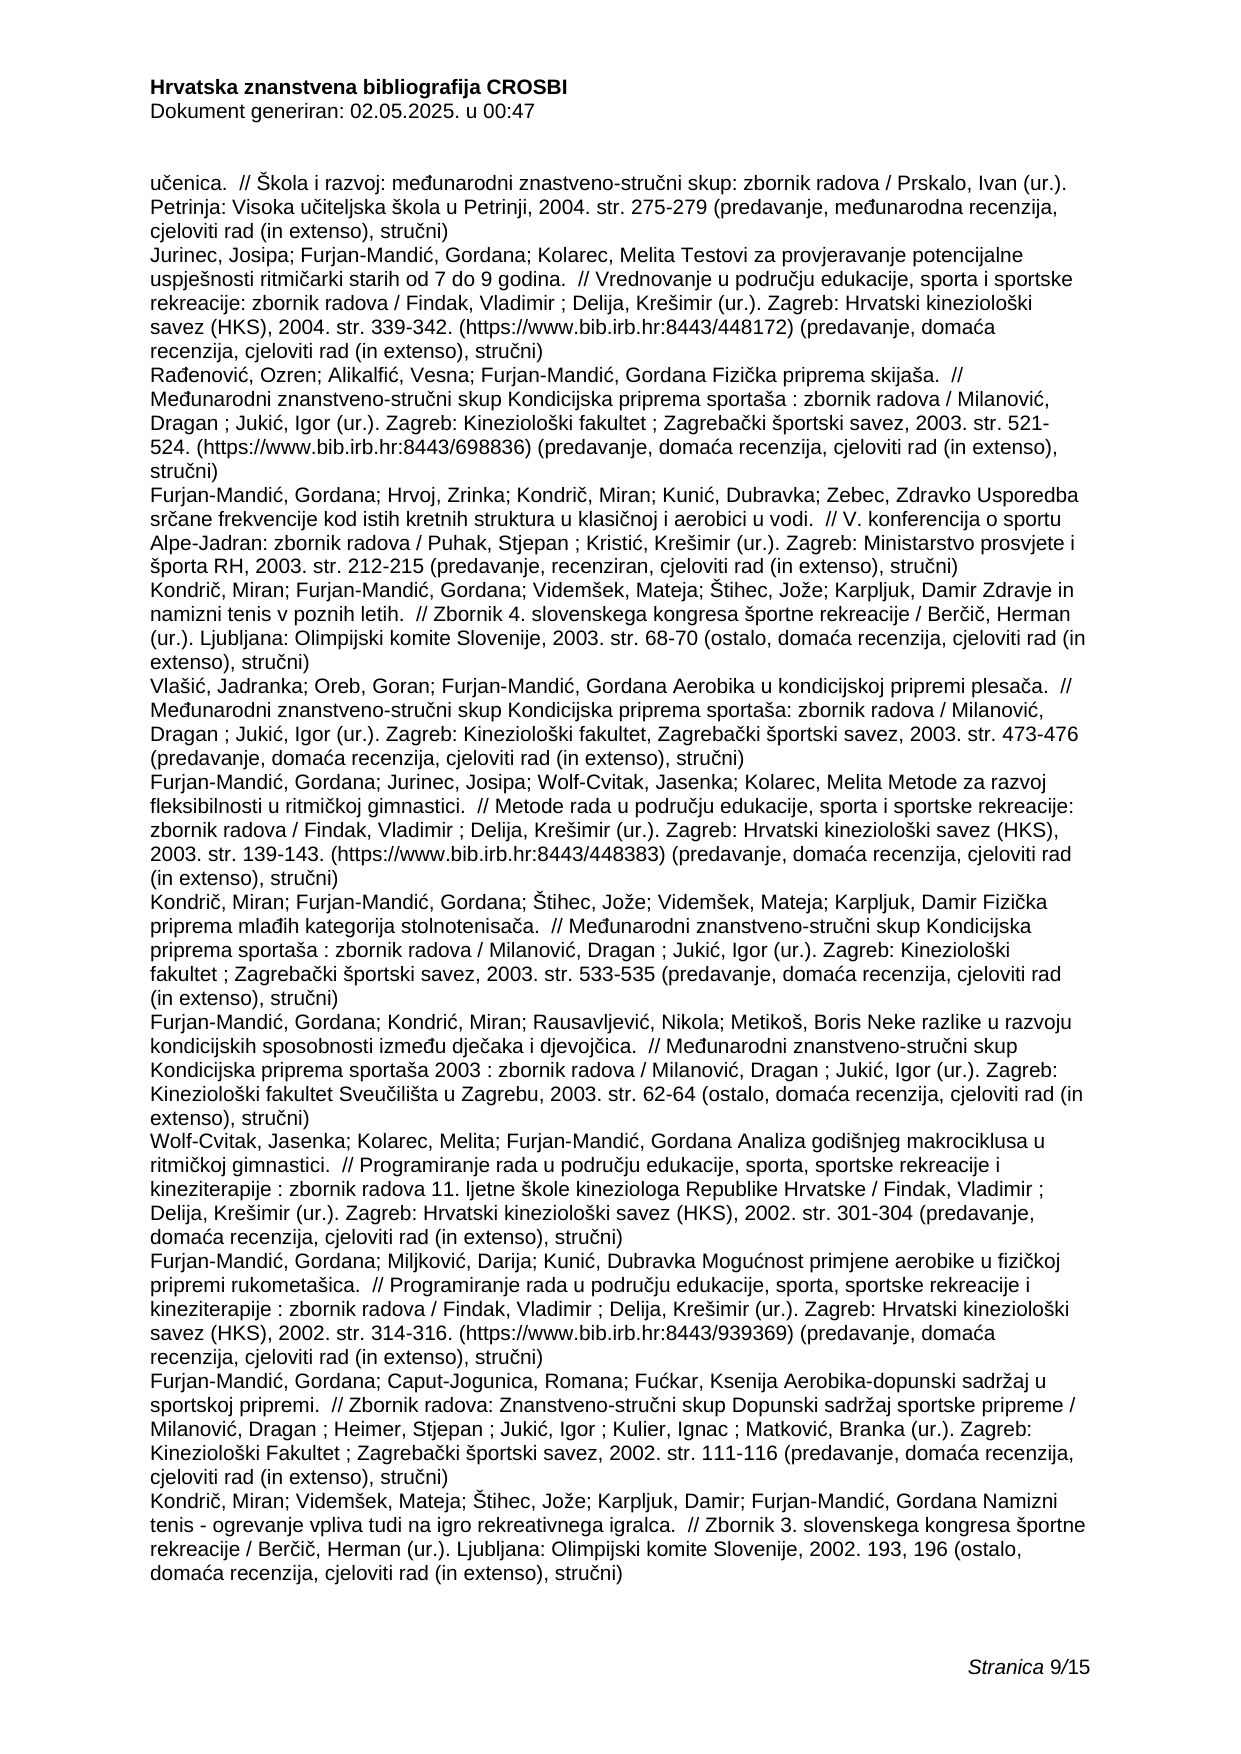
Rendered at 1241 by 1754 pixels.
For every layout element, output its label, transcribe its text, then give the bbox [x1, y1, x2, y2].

text Jurinec, Josipa; Furjan-Mandić, Gordana; Kolarec, Melita [150, 243, 1090, 363]
text Rađenović, Ozren; Alikalfić, Vesna; Furjan-Mandić, Gordana [150, 363, 1090, 482]
text Furjan-Mandić, Gordana; Miljković, Darija; Kunić, Dubravka [150, 1249, 1090, 1369]
text Furjan-Mandić, Gordana; Jurinec, Josipa; Wolf-Cvitak, Jasenka; Kolarec, Melita [150, 770, 1090, 890]
text Furjan-Mandić, Gordana; Hrvoj, Zrinka; Kondrič, Miran; Kunić, Dubravka; Zebec, Zdravko [150, 482, 1090, 578]
text Furjan-Mandić, Gordana; Caput-Jogunica, Romana; Fućkar, Ksenija [150, 1369, 1090, 1489]
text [150, 171, 1090, 243]
text Vlašić, Jadranka; Oreb, Goran; Furjan-Mandić, Gordana [150, 674, 1090, 770]
text Kondrič, Miran; Furjan-Mandić, Gordana; Štihec, Jože; Videmšek, Mateja; Karpljuk, Damir [150, 890, 1090, 1009]
text Wolf-Cvitak, Jasenka; Kolarec, Melita; Furjan-Mandić, Gordana [150, 1129, 1090, 1249]
text Furjan-Mandić, Gordana; Kondrić, Miran; Rausavljević, Nikola; Metikoš, Boris [150, 1009, 1090, 1129]
text Kondrič, Miran; Videmšek, Mateja; Štihec, Jože; Karpljuk, Damir; Furjan-Mandić, Gordana [150, 1489, 1090, 1584]
text Kondrič, Miran; Furjan-Mandić, Gordana; Videmšek, Mateja; Štihec, Jože; Karpljuk, Damir [150, 578, 1090, 674]
